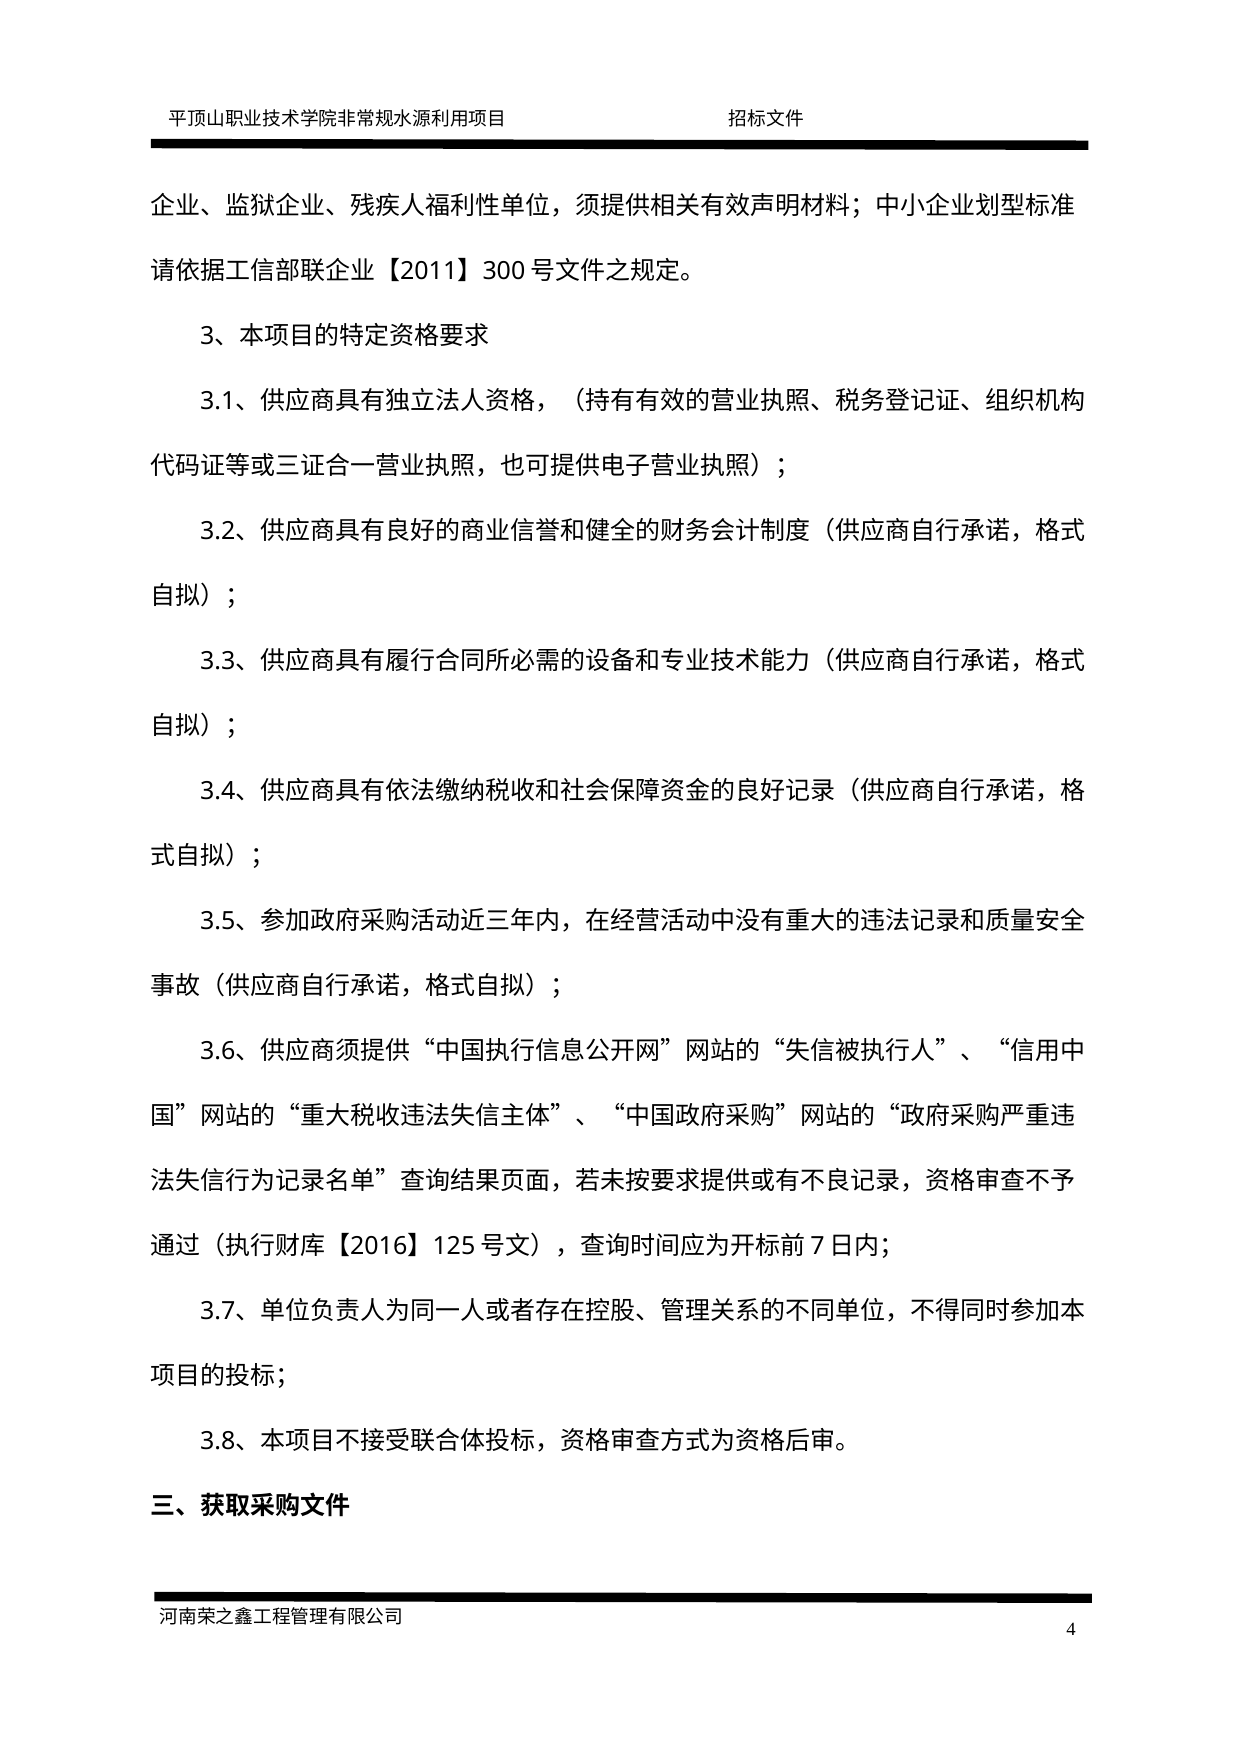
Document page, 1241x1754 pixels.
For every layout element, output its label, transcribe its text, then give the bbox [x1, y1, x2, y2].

text 3.6、供应商须提供“中国执行信息公开网”网站的“失信被执行人”、“信用中国”网站的“重大税收违法失信主体”、“中国政府采购”网站的“政府采购严重违法失信行为记录名单”查询结果页面，若未按要求提供或有不良记录，资格审查不予通过（执行财库【2016】125号文），查询时间应为开标前7日内； [150, 1016, 1090, 1276]
text 3.3、供应商具有履行合同所必需的设备和专业技术能力（供应商自行承诺，格式自拟）； [150, 626, 1090, 756]
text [150, 171, 1090, 301]
text 3.1、供应商具有独立法人资格，（持有有效的营业执照、税务登记证、组织机构代码证等或三证合一营业执照，也可提供电子营业执照）； [150, 366, 1090, 496]
text 3.7、单位负责人为同一人或者存在控股、管理关系的不同单位，不得同时参加本项目的投标； [150, 1276, 1090, 1406]
text 三、获取采购文件 [150, 1471, 1090, 1536]
text 3.5、参加政府采购活动近三年内，在经营活动中没有重大的违法记录和质量安全事故（供应商自行承诺，格式自拟）； [150, 886, 1090, 1016]
text 3、本项目的特定资格要求 [150, 301, 1090, 366]
text 3.4、供应商具有依法缴纳税收和社会保障资金的良好记录（供应商自行承诺，格式自拟）； [150, 756, 1090, 886]
text 3.8、本项目不接受联合体投标，资格审查方式为资格后审。 [150, 1406, 1090, 1471]
text 3.2、供应商具有良好的商业信誉和健全的财务会计制度（供应商自行承诺，格式自拟）； [150, 496, 1090, 626]
